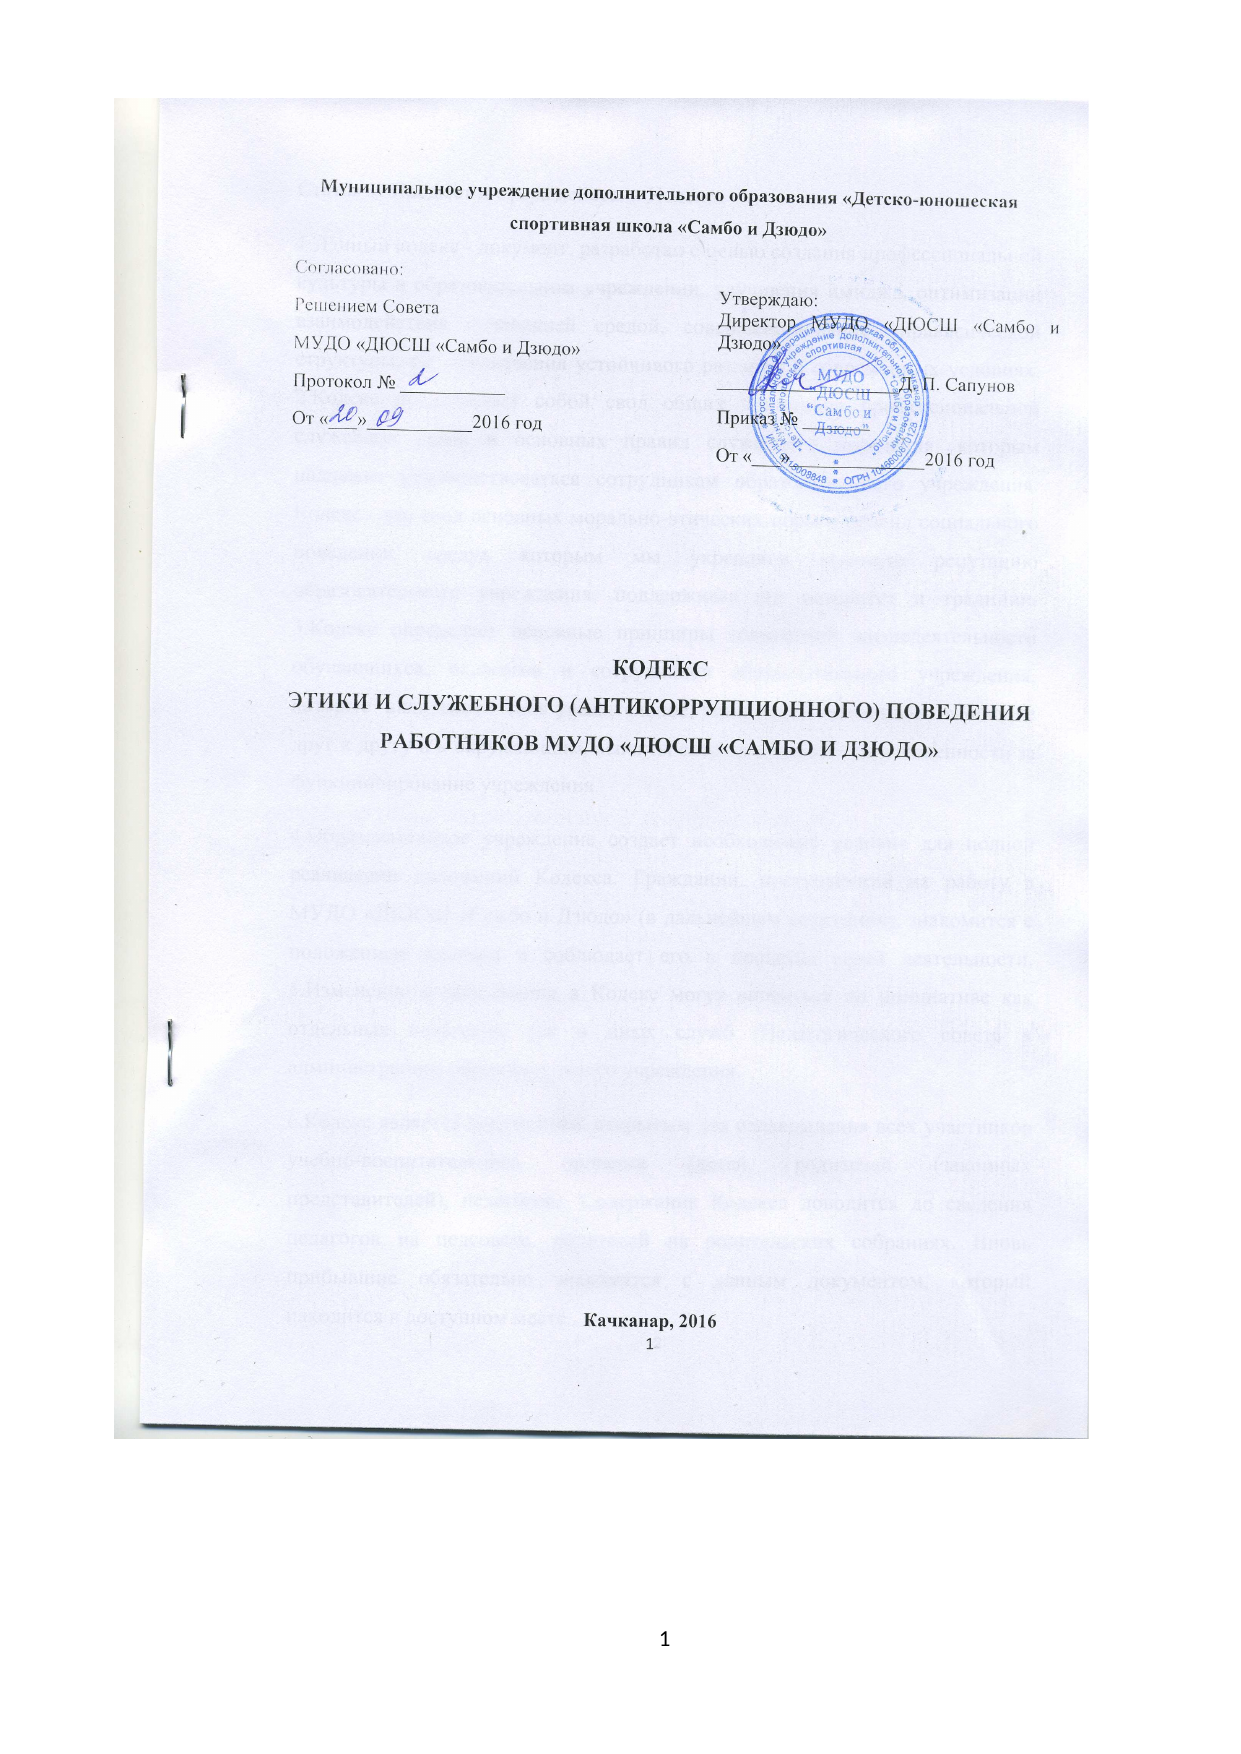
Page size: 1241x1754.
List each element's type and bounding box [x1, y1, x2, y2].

picture [114, 98, 1089, 1439]
